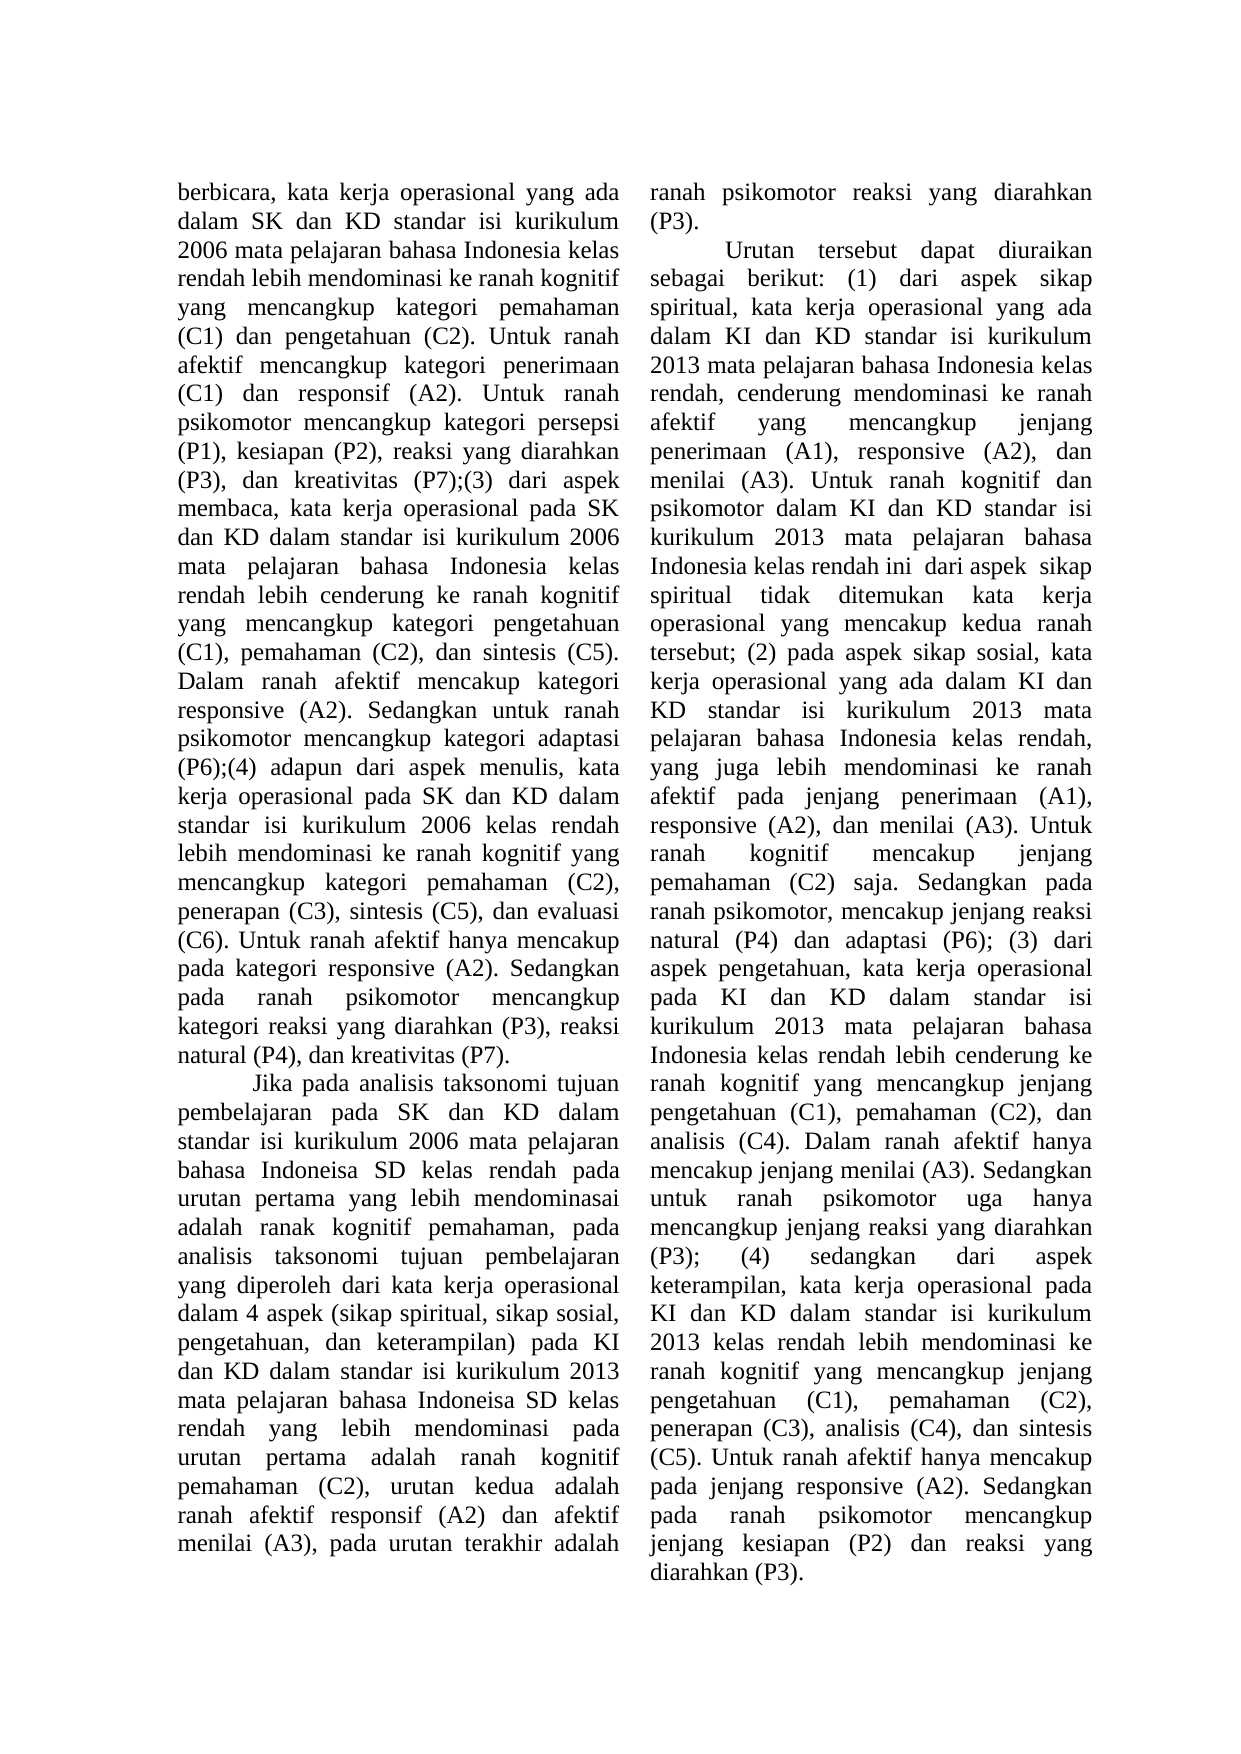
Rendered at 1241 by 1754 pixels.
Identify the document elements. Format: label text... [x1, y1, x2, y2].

text Jika pada analisis taksonomi tujuan pembelajaran pada SK dan KD dalam standar isi kurikulum 2006 mata pelajaran bahasa Indoneisa SD kelas rendah pada urutan pertama yang lebih mendominasai adalah ranak kognitif pemahaman, pada analisis taksonomi tujuan pembelajaran yang diperoleh dari kata kerja operasional dalam 4 aspek (sikap spiritual, sikap sosial, pengetahuan, dan keterampilan) pada KI dan KD dalam standar isi kurikulum 2013 mata pelajaran bahasa Indoneisa SD kelas rendah yang lebih mendominasi pada urutan pertama adalah ranah kognitif pemahaman (C2), urutan kedua adalah ranah afektif responsif (A2) dan afektif menilai (A3), pada urutan terakhir adalah ranah psikomotor reaksi yang diarahkan (P3). [177, 1068, 620, 1557]
text Urutan tersebut dapat diuraikan sebagai berikut: (1) dari aspek sikap spiritual, kata kerja operasional yang ada dalam KI dan KD standar isi kurikulum 2013 mata pelajaran bahasa Indonesia kelas rendah, cenderung mendominasi ke ranah afektif yang mencangkup jenjang penerimaan (A1), responsive (A2), dan menilai (A3). Untuk ranah kognitif dan psikomotor dalam KI dan KD standar isi kurikulum 2013 mata pelajaran bahasa Indonesia kelas rendah ini dari aspek sikap spiritual tidak ditemukan kata kerja operasional yang mencakup kedua ranah tersebut; (2) pada aspek sikap sosial, kata kerja operasional yang ada dalam KI dan KD standar isi kurikulum 2013 mata pelajaran bahasa Indonesia kelas rendah, yang juga lebih mendominasi ke ranah afektif pada jenjang penerimaan (A1), responsive (A2), dan menilai (A3). Untuk ranah kognitif mencakup jenjang pemahaman (C2) saja. Sedangkan pada ranah psikomotor, mencakup jenjang reaksi natural (P4) dan adaptasi (P6); (3) dari aspek pengetahuan, kata kerja operasional pada KI dan KD dalam standar isi kurikulum 2013 mata pelajaran bahasa Indonesia kelas rendah lebih cenderung ke ranah kognitif yang mencangkup jenjang pengetahuan (C1), pemahaman (C2), dan analisis (C4). Dalam ranah afektif hanya mencakup jenjang menilai (A3). Sedangkan untuk ranah psikomotor uga hanya mencangkup jenjang reaksi yang diarahkan (P3); (4) sedangkan dari aspek keterampilan, kata kerja operasional pada KI dan KD dalam standar isi kurikulum 2013 kelas rendah lebih mendominasi ke ranah kognitif yang mencangkup jenjang pengetahuan (C1), pemahaman (C2), penerapan (C3), analisis (C4), dan sintesis (C5). Untuk ranah afektif hanya mencakup pada jenjang responsive (A2). Sedangkan pada ranah psikomotor mencangkup jenjang kesiapan (P2) dan reaksi yang diarahkan (P3). [650, 235, 1092, 1586]
